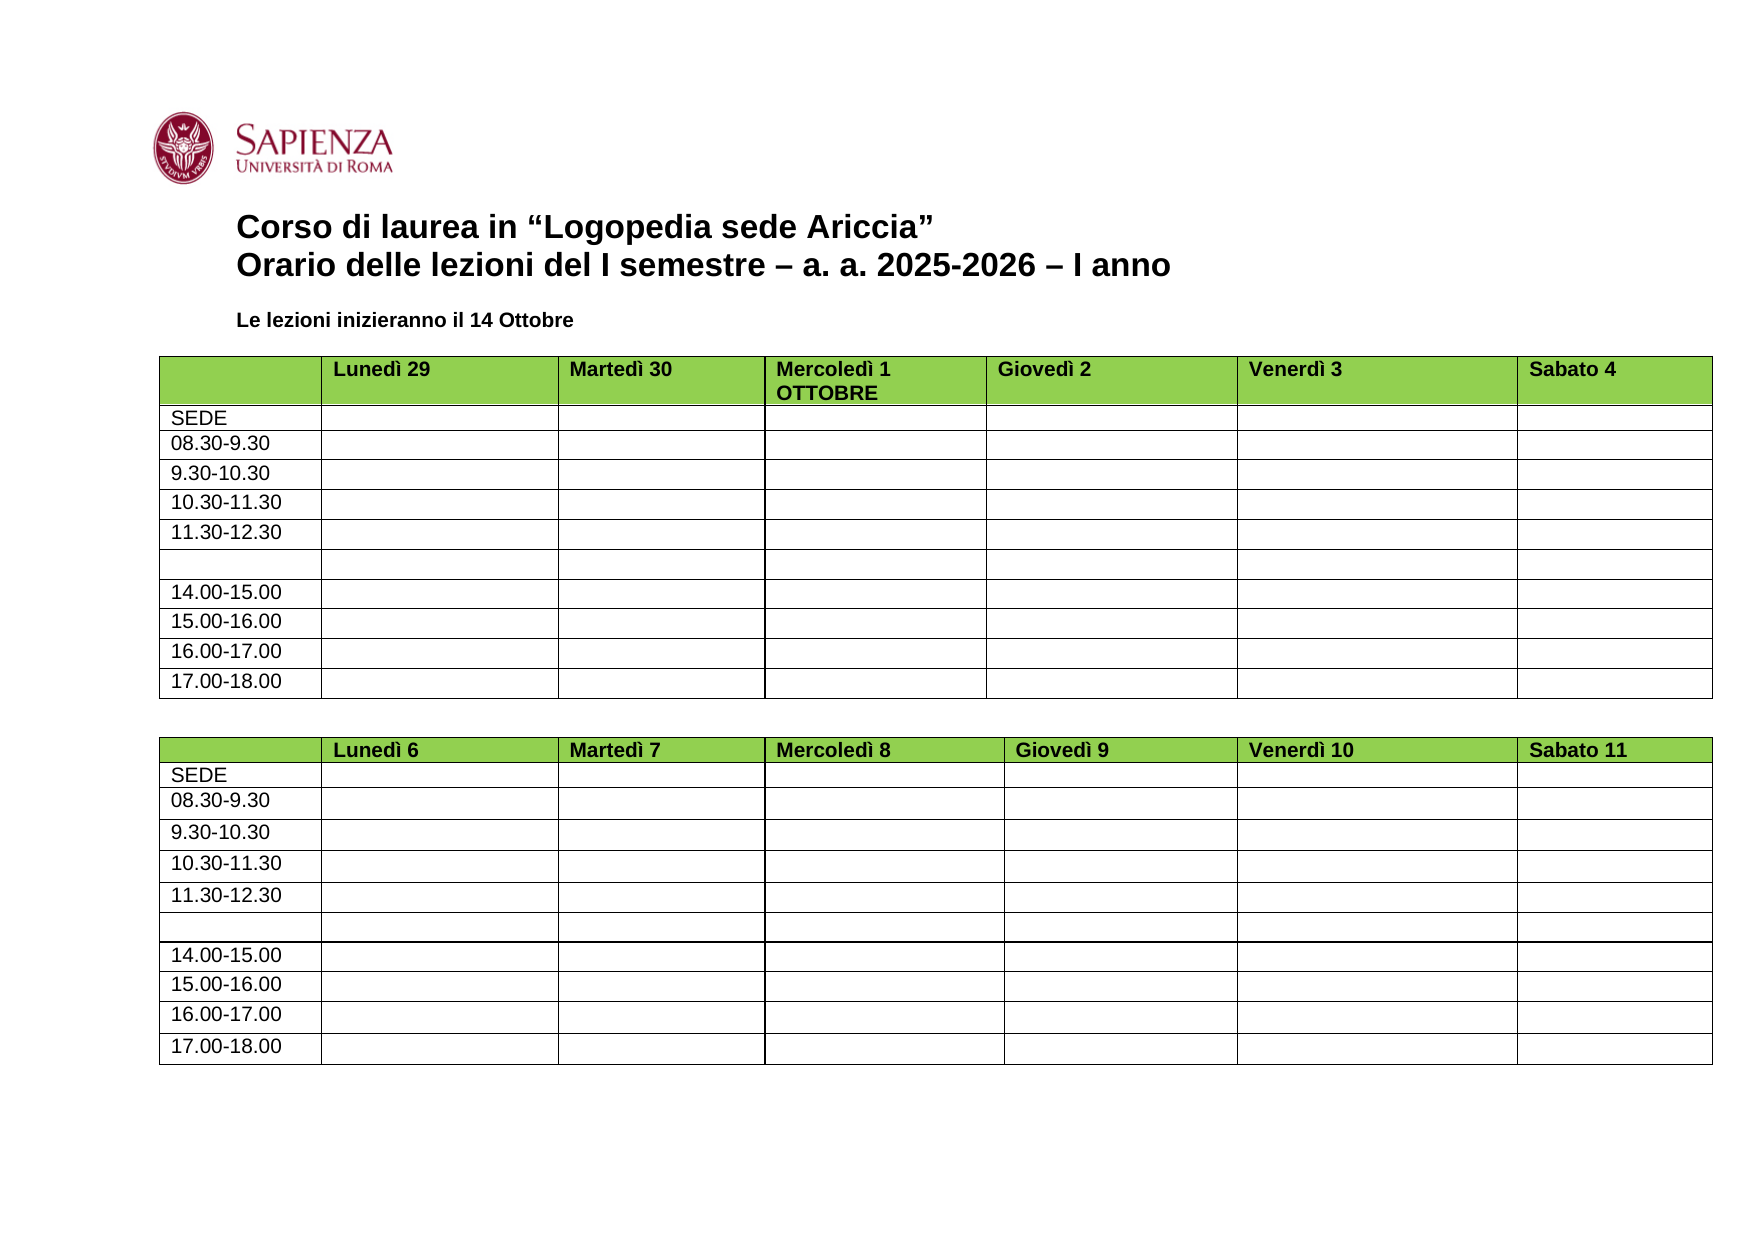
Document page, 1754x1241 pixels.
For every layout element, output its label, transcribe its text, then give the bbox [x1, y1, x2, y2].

table_cell [559, 406, 764, 429]
table_cell [559, 639, 764, 668]
table_header Venerdì 3 [1238, 357, 1517, 404]
table_cell [766, 550, 986, 578]
table_header Venerdì 10 [1238, 738, 1517, 762]
table_cell [1518, 788, 1712, 819]
table_cell [1518, 406, 1712, 429]
table_cell [1238, 580, 1517, 608]
table_cell [1005, 1034, 1237, 1064]
table_header Sabato 4 [1518, 357, 1712, 404]
table_cell [1518, 520, 1712, 549]
table_header Lunedì 6 [322, 738, 558, 762]
table_cell [766, 883, 1004, 912]
table_cell [987, 550, 1237, 578]
table_cell [766, 972, 1004, 1001]
table_cell 15.00-16.00 [160, 609, 321, 638]
table_cell [322, 406, 558, 429]
table_cell [322, 788, 558, 819]
table_cell [322, 851, 558, 882]
table_cell [1005, 883, 1237, 912]
table_cell 9.30-10.30 [160, 820, 321, 850]
table_cell [1005, 913, 1237, 941]
text Le lezioni inizieranno il 14 Ottobre [236, 308, 1311, 332]
table_cell [766, 788, 1004, 819]
table_cell [322, 460, 558, 489]
table_cell [559, 609, 764, 638]
table_cell [559, 460, 764, 489]
table_cell [766, 943, 1004, 971]
table_header Martedì 30 [559, 357, 764, 404]
table_cell [1238, 788, 1517, 819]
table_cell [766, 406, 986, 429]
table_header Martedì 7 [559, 738, 764, 762]
table_cell [322, 763, 558, 787]
table_cell [1518, 883, 1712, 912]
table_cell 17.00-18.00 [160, 1034, 321, 1064]
table_cell 16.00-17.00 [160, 639, 321, 668]
table_cell [1238, 972, 1517, 1001]
table_cell [322, 550, 558, 578]
table_cell [987, 669, 1237, 698]
table_cell [766, 431, 986, 459]
table_cell [559, 972, 764, 1001]
table_cell [1238, 669, 1517, 698]
table_cell [160, 913, 321, 941]
table_cell [766, 820, 1004, 850]
table_cell [766, 609, 986, 638]
table_cell [559, 820, 764, 850]
table_cell [322, 609, 558, 638]
table_cell [1238, 883, 1517, 912]
table_cell [1238, 639, 1517, 668]
picture [0, 0, 414, 214]
table_cell 11.30-12.30 [160, 520, 321, 549]
table_cell [987, 580, 1237, 608]
table_cell [559, 550, 764, 578]
table_cell [322, 431, 558, 459]
table_cell 10.30-11.30 [160, 490, 321, 519]
table_cell [559, 851, 764, 882]
table_cell [322, 820, 558, 850]
table_cell [1238, 460, 1517, 489]
table_cell [1518, 669, 1712, 698]
table_cell 16.00-17.00 [160, 1002, 321, 1032]
table_cell [322, 669, 558, 698]
table_cell [1238, 609, 1517, 638]
table_cell [1238, 943, 1517, 971]
table_cell [987, 460, 1237, 489]
table_cell 14.00-15.00 [160, 580, 321, 608]
table_cell [559, 669, 764, 698]
table_cell [559, 580, 764, 608]
table_cell [322, 972, 558, 1001]
table_header Giovedì 2 [987, 357, 1237, 404]
table_cell [1238, 490, 1517, 519]
table_cell [559, 1002, 764, 1032]
table_cell [1005, 943, 1237, 971]
table_cell [322, 580, 558, 608]
table_cell [987, 520, 1237, 549]
table_cell [987, 609, 1237, 638]
table_cell 17.00-18.00 [160, 669, 321, 698]
table_cell 10.30-11.30 [160, 851, 321, 882]
table_cell [1518, 943, 1712, 971]
table_cell [559, 520, 764, 549]
table_cell SEDE [160, 406, 321, 429]
table_cell [1518, 763, 1712, 787]
table_cell [1518, 550, 1712, 578]
table_cell [1238, 1034, 1517, 1064]
table_cell [1238, 820, 1517, 850]
table_cell [766, 490, 986, 519]
table_cell [766, 913, 1004, 941]
table_cell [559, 763, 764, 787]
table_cell [766, 639, 986, 668]
table_cell [322, 1034, 558, 1064]
table_cell [766, 1002, 1004, 1032]
table_header [160, 357, 321, 404]
table_header [160, 738, 321, 762]
table_cell [1518, 460, 1712, 489]
table_cell [1005, 972, 1237, 1001]
table_cell [1518, 580, 1712, 608]
table_cell 15.00-16.00 [160, 972, 321, 1001]
table_cell [766, 1034, 1004, 1064]
table_cell [559, 490, 764, 519]
table_cell [322, 490, 558, 519]
table_cell [987, 639, 1237, 668]
table_cell [1005, 763, 1237, 787]
table_header Mercoledì 8 [766, 738, 1004, 762]
table_cell [987, 490, 1237, 519]
table_cell [1238, 851, 1517, 882]
table_cell [1518, 490, 1712, 519]
table_cell [1238, 913, 1517, 941]
table_header Lunedì 29 [322, 357, 558, 404]
table_cell [559, 788, 764, 819]
table_cell [322, 520, 558, 549]
table_cell [766, 580, 986, 608]
table_cell [1238, 520, 1517, 549]
table_cell [1518, 851, 1712, 882]
table_cell [1238, 763, 1517, 787]
table_cell [559, 431, 764, 459]
table_cell [322, 1002, 558, 1032]
table_header Mercoledì 1 OTTOBRE [766, 357, 986, 404]
table_cell 11.30-12.30 [160, 883, 321, 912]
table_cell [322, 913, 558, 941]
table_cell [1518, 1034, 1712, 1064]
table_cell [322, 883, 558, 912]
table_cell [1518, 820, 1712, 850]
table_cell [766, 851, 1004, 882]
text Orario delle lezioni del I semestre – a. a. 2025-2026 – I anno [236, 245, 1311, 284]
table_cell [987, 431, 1237, 459]
table_cell [987, 406, 1237, 429]
table_cell [1005, 788, 1237, 819]
table_cell [1005, 820, 1237, 850]
table_cell [1518, 972, 1712, 1001]
table_cell 14.00-15.00 [160, 943, 321, 971]
table_cell [766, 763, 1004, 787]
table_cell SEDE [160, 763, 321, 787]
text Corso di laurea in “Logopedia sede Ariccia” [236, 207, 1311, 245]
table_cell [1518, 1002, 1712, 1032]
table_cell [1518, 639, 1712, 668]
table_cell 08.30-9.30 [160, 788, 321, 819]
table_cell 9.30-10.30 [160, 460, 321, 489]
table_cell [766, 669, 986, 698]
table_cell [1518, 609, 1712, 638]
table_cell [1005, 1002, 1237, 1032]
table_cell [1518, 431, 1712, 459]
table_cell [559, 943, 764, 971]
table_cell [559, 913, 764, 941]
table_cell [1238, 431, 1517, 459]
table_cell [322, 639, 558, 668]
table_cell [1238, 550, 1517, 578]
table_cell [1238, 406, 1517, 429]
table_cell [322, 943, 558, 971]
table_header Giovedì 9 [1005, 738, 1237, 762]
table_cell [1005, 851, 1237, 882]
table_cell [766, 520, 986, 549]
table_cell [559, 1034, 764, 1064]
table_cell [766, 460, 986, 489]
table_cell 08.30-9.30 [160, 431, 321, 459]
table_cell [559, 883, 764, 912]
table_cell [160, 550, 321, 578]
table_header Sabato 11 [1518, 738, 1712, 762]
table_cell [1238, 1002, 1517, 1032]
table_cell [1518, 913, 1712, 941]
